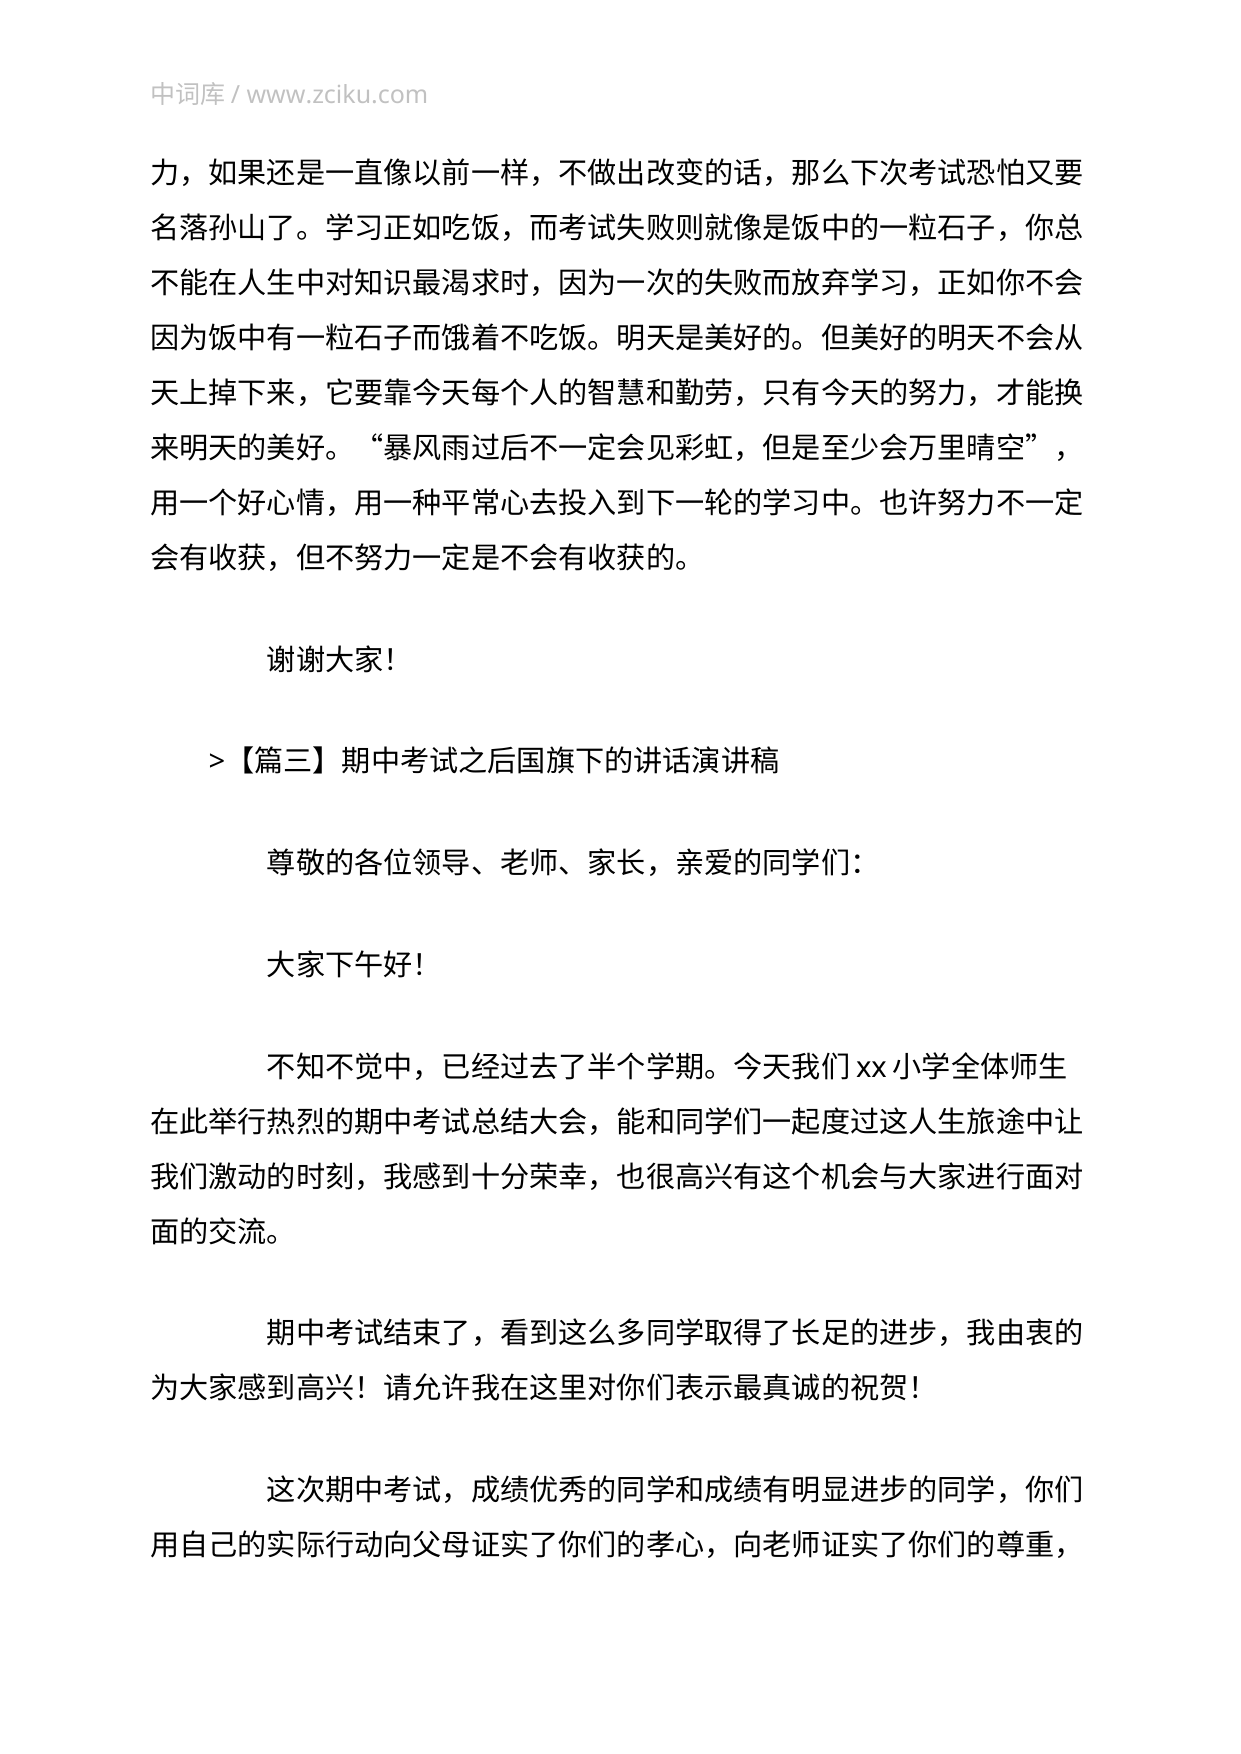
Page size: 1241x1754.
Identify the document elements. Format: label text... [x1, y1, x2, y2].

text 大家下午好！ [150, 942, 1090, 984]
text 不知不觉中，已经过去了半个学期。今天我们xx小学全体师生在此举行热烈的期中考试总结大会，能和同学们一起度过这人生旅途中让我们激动的时刻，我感到十分荣幸，也很高兴有这个机会与大家进行面对面的交流。 [150, 1043, 1090, 1250]
text >【篇三】期中考试之后国旗下的讲话演讲稿 [150, 738, 1090, 780]
text 尊敬的各位领导、老师、家长，亲爱的同学们： [150, 840, 1090, 882]
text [150, 1467, 1090, 1564]
text 期中考试结束了，看到这么多同学取得了长足的进步，我由衷的为大家感到高兴！请允许我在这里对你们表示最真诚的祝贺！ [150, 1310, 1090, 1407]
text 谢谢大家！ [150, 636, 1090, 678]
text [150, 150, 1090, 577]
